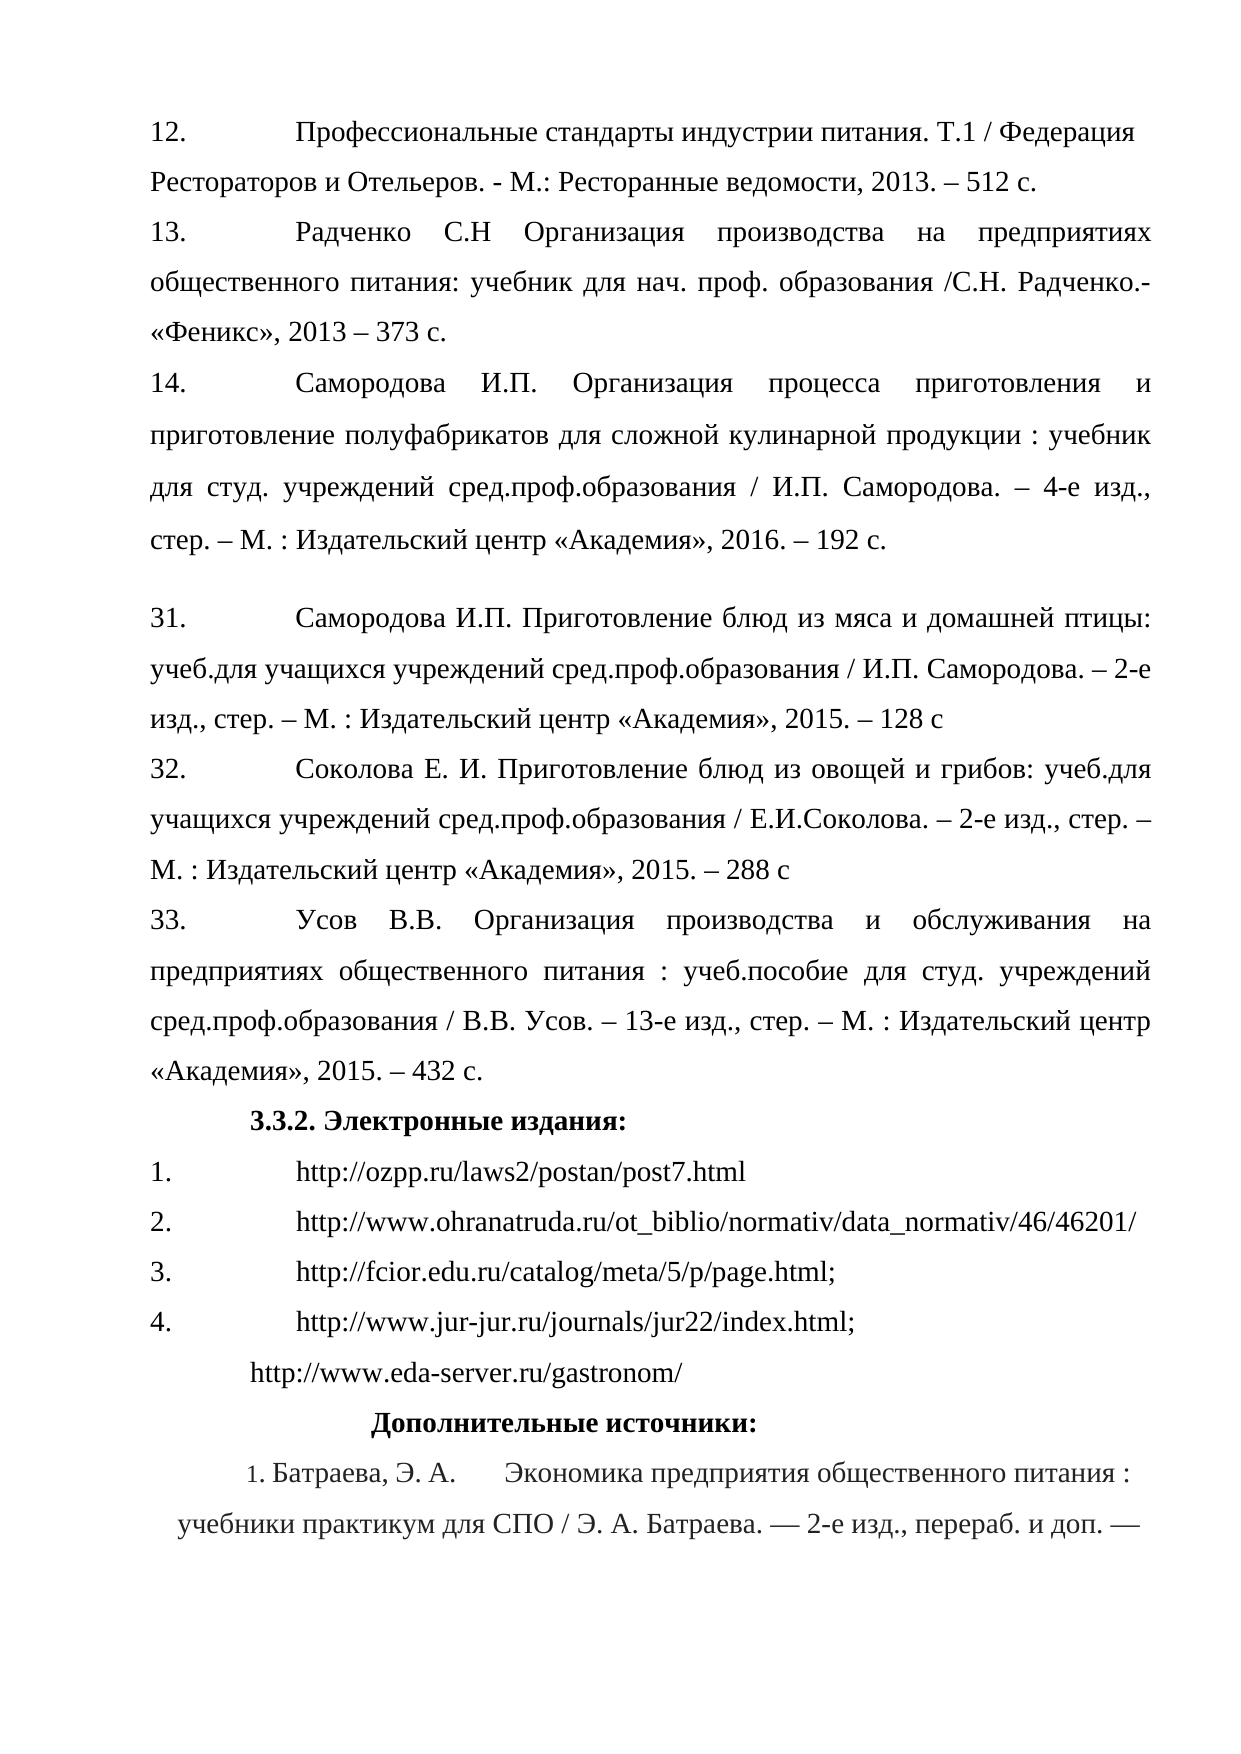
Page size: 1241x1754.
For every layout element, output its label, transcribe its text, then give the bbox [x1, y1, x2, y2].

text учебники практикум для СПО / Э. А. Батраева. — 2-е изд., перераб. и доп. — [177, 1506, 1152, 1539]
list Профессиональные стандарты индустрии питания. Т.1 / Федерация Рестораторов и Отельеров. - М.: Ресторанные ведомости, 2013. – 512 с. [150, 114, 1152, 197]
list http://www.ohranatruda.ru/ot_biblio/normativ/data_normativ/46/46201/ [150, 1204, 1152, 1237]
list Самородова И.П. Приготовление блюд из мяса и домашней птицы: учеб.для учащихся учреждений сред.проф.образования / И.П. Самородова. – 2-е изд., стер. – М. : Издательский центр «Академия», 2015. – 128 с [150, 600, 1152, 734]
list Усов В.В. Организация производства и обслуживания на предприятиях общественного питания : учеб.пособие для студ. учреждений сред.проф.образования / В.В. Усов. – 13-е изд., стер. – М. : Издательский центр «Академия», 2015. – 432 с. [150, 902, 1152, 1087]
list http://fcior.edu.ru/catalog/meta/5/p/page.html; [150, 1254, 1152, 1288]
text 3.3.2. Электронные издания: [250, 1103, 1152, 1137]
text 1. Батраева, Э. А. Экономика предприятия общественного питания : [246, 1455, 1152, 1489]
list Радченко С.Н Организация производства на предприятиях общественного питания: учебник для нач. проф. образования /С.Н. Радченко.- «Феникс», 2013 – 373 с. [150, 214, 1152, 348]
list Соколова Е. И. Приготовление блюд из овощей и грибов: учеб.для учащихся учреждений сред.проф.образования / Е.И.Соколова. – 2-е изд., стер. – М. : Издательский центр «Академия», 2015. – 288 с [150, 751, 1152, 886]
list http://ozpp.ru/laws2/postan/post7.html [150, 1154, 1152, 1187]
text http://www.eda-server.ru/gastronom/ [250, 1355, 1152, 1388]
list Самородова И.П. Организация процесса приготовления и приготовление полуфабрикатов для сложной кулинарной продукции : учебник для студ. учреждений сред.проф.образования / И.П. Самородова. – 4-е изд., стер. – М. : Издательский центр «Академия», 2016. – 192 с. [150, 365, 1152, 555]
text Дополнительные источники: [371, 1405, 1152, 1439]
list http://www.jur-jur.ru/journals/jur22/index.html; [150, 1304, 1152, 1338]
